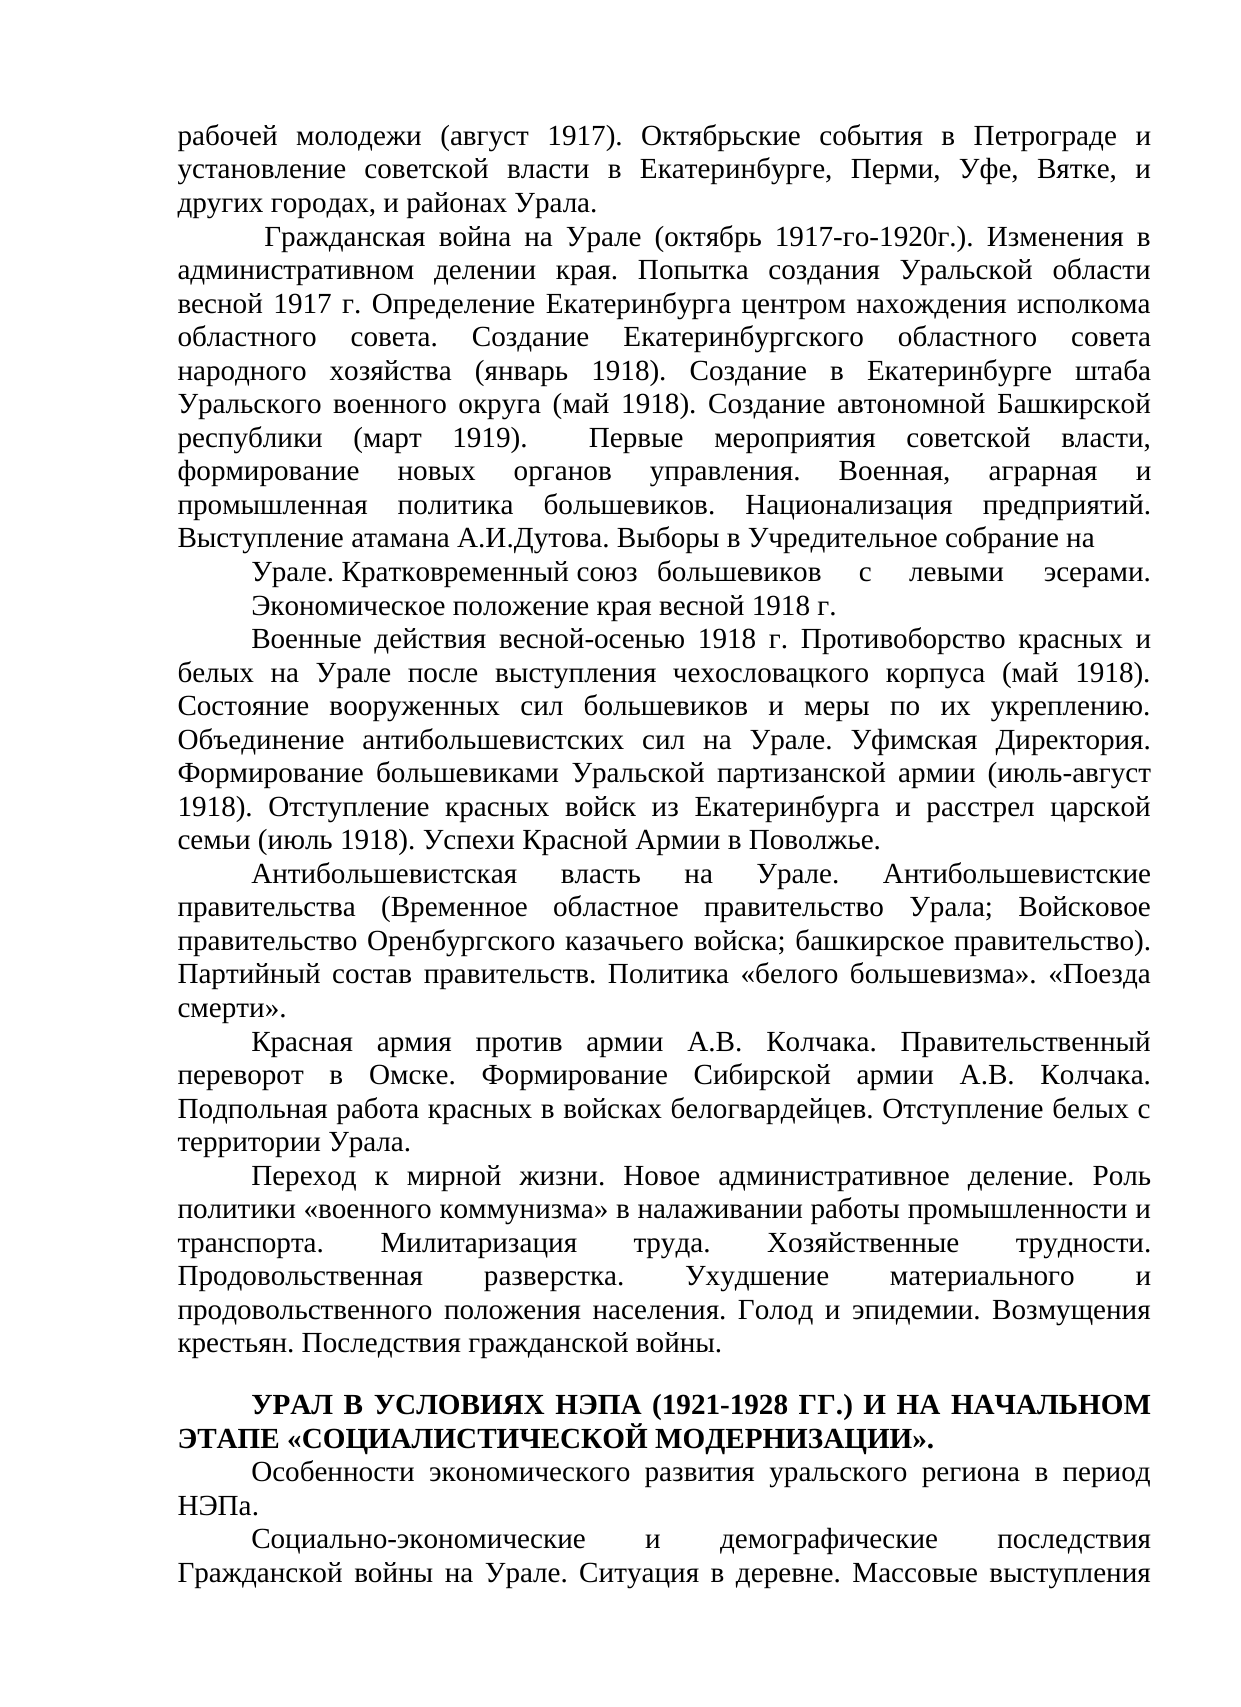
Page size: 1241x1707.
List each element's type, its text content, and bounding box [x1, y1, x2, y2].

text Красная армия против армии А.В. Колчака. Правительственный переворот в Омске. Формирование Сибирской армии А.В. Колчака. Подпольная работа красных в войсках белогвардейцев. Отступление белых с территории Урала. [177, 1024, 1152, 1158]
text Антибольшевистская власть на Урале. Антибольшевистские правительства (Временное областное правительство Урала; Войсковое правительство Оренбургского казачьего войска; башкирское правительство). Партийный состав правительств. Политика «белого большевизма». «Поезда смерти». [177, 856, 1152, 1024]
text Военные действия весной-осенью 1918 г. Противоборство красных и белых на Урале после выступления чехословацкого корпуса (май 1918). Состояние вооруженных сил большевиков и меры по их укреплению. Объединение антибольшевистских сил на Урале. Уфимская Директория. Формирование большевиками Уральской партизанской армии (июль-август 1918). Отступление красных войск из Екатеринбурга и расстрел царской семьи (июль 1918). Успехи Красной Армии в Поволжье. [177, 621, 1152, 856]
text Переход к мирной жизни. Новое административное деление. Роль политики «военного коммунизма» в налаживании работы промышленности и транспорта. Милитаризация труда. Хозяйственные трудности. Продовольственная разверстка. Ухудшение материального и продовольственного положения населения. Голод и эпидемии. Возмущения крестьян. Последствия гражданской войны. [177, 1158, 1152, 1359]
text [177, 118, 1152, 219]
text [177, 1521, 1152, 1588]
text Урале. Кратковременный союз большевиков с левыми эсерами. [177, 554, 1152, 588]
text Экономическое положение края весной 1918 г. [177, 588, 1152, 621]
text Особенности экономического развития уральского региона в период НЭПа. [177, 1454, 1152, 1521]
subtitle УРАЛ В УСЛОВИЯХ НЭПА (1921-1928 ГГ.) И НА НАЧАЛЬНОМ ЭТАПЕ «СОЦИАЛИСТИЧЕСКОЙ МОДЕРНИЗАЦИИ». [177, 1387, 1152, 1454]
text Гражданская война на Урале (октябрь 1917-го-1920г.). Изменения в административном делении края. Попытка создания Уральской области весной 1917 г. Определение Екатеринбурга центром нахождения исполкома областного совета. Создание Екатеринбургского областного совета народного хозяйства (январь 1918). Создание в Екатеринбурге штаба Уральского военного округа (май 1918). Создание автономной Башкирской республики (март 1919). Первые мероприятия советской власти, формирование новых органов управления. Военная, аграрная и промышленная политика большевиков. Национализация предприятий. Выступление атамана А.И.Дутова. Выборы в Учредительное собрание на [177, 219, 1152, 554]
